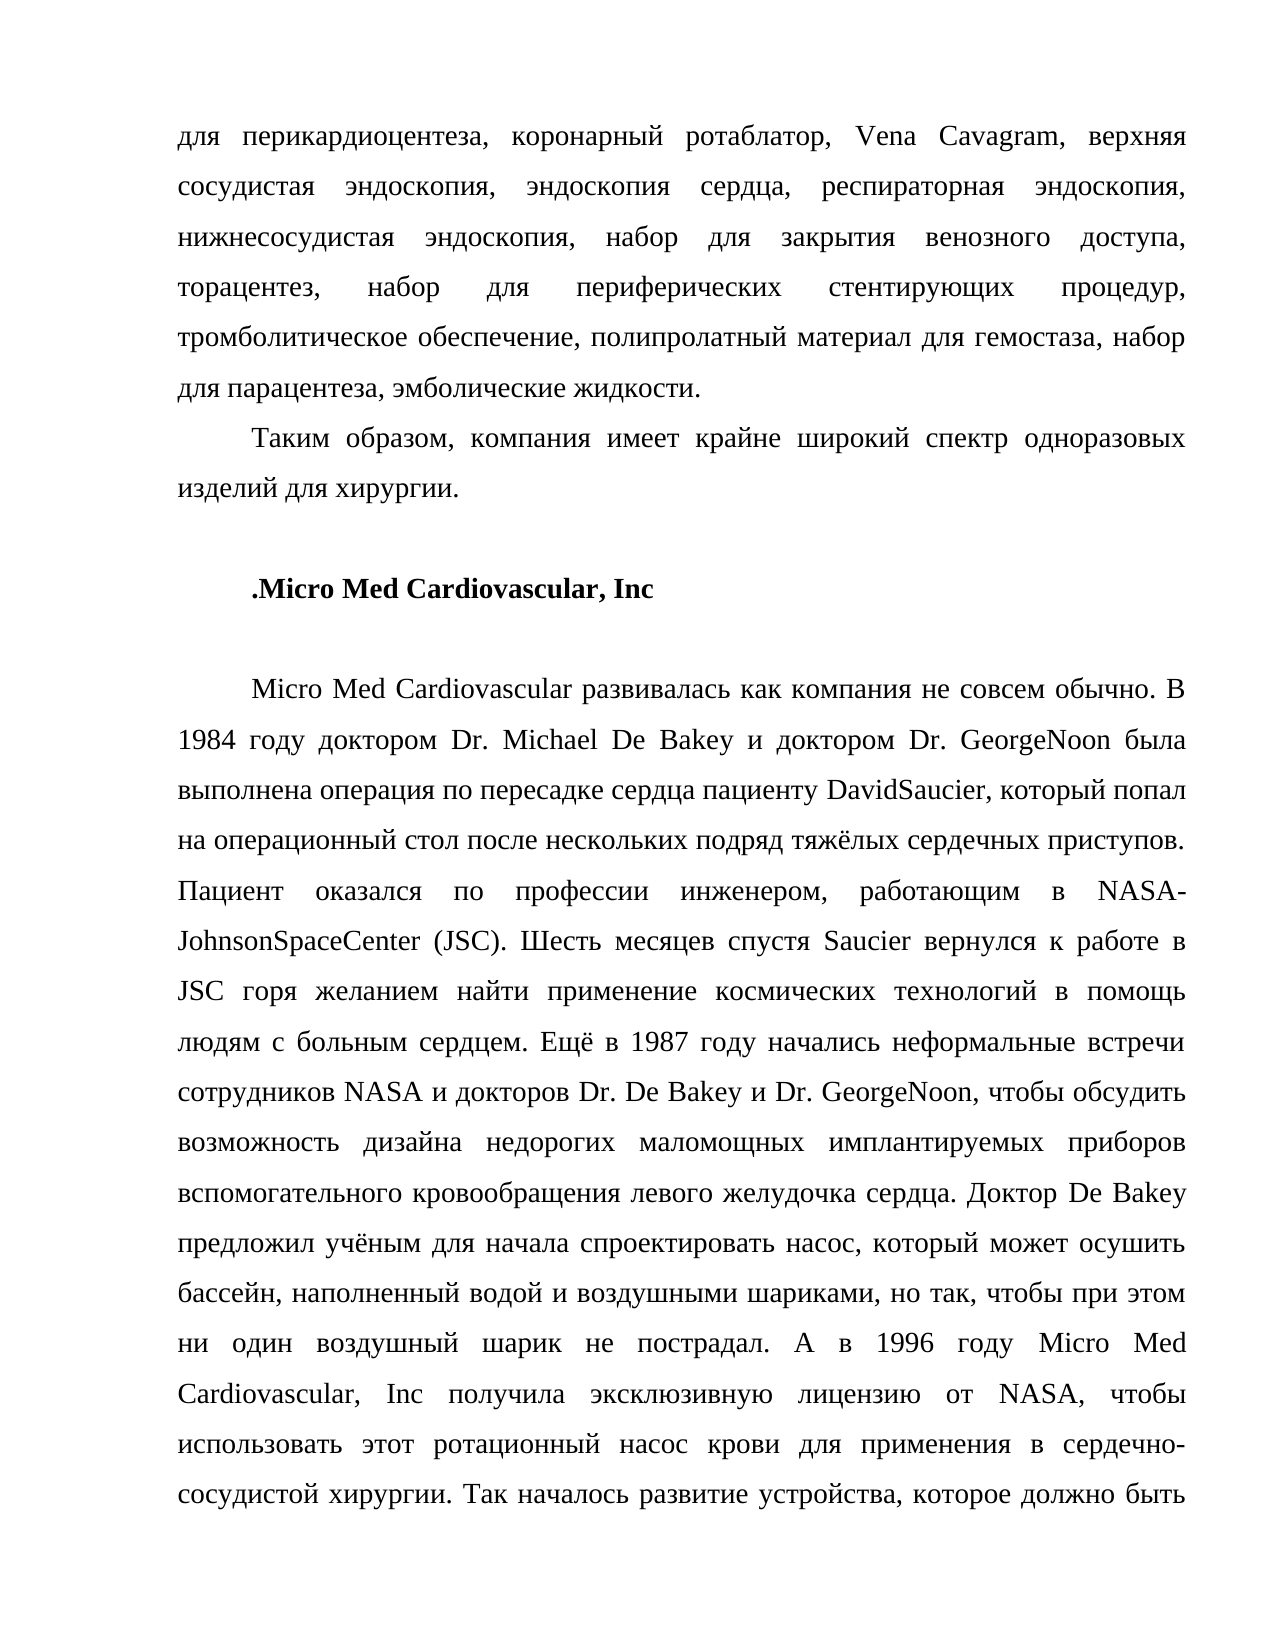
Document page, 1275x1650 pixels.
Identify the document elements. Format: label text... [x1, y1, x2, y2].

text Таким образом, компания имеет крайне широкий спектр одноразовых изделий для хирургии. [177, 420, 1186, 504]
subtitle .Micro Med Cardiovascular, Inc [177, 571, 1186, 604]
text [177, 672, 1186, 1510]
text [177, 118, 1186, 403]
